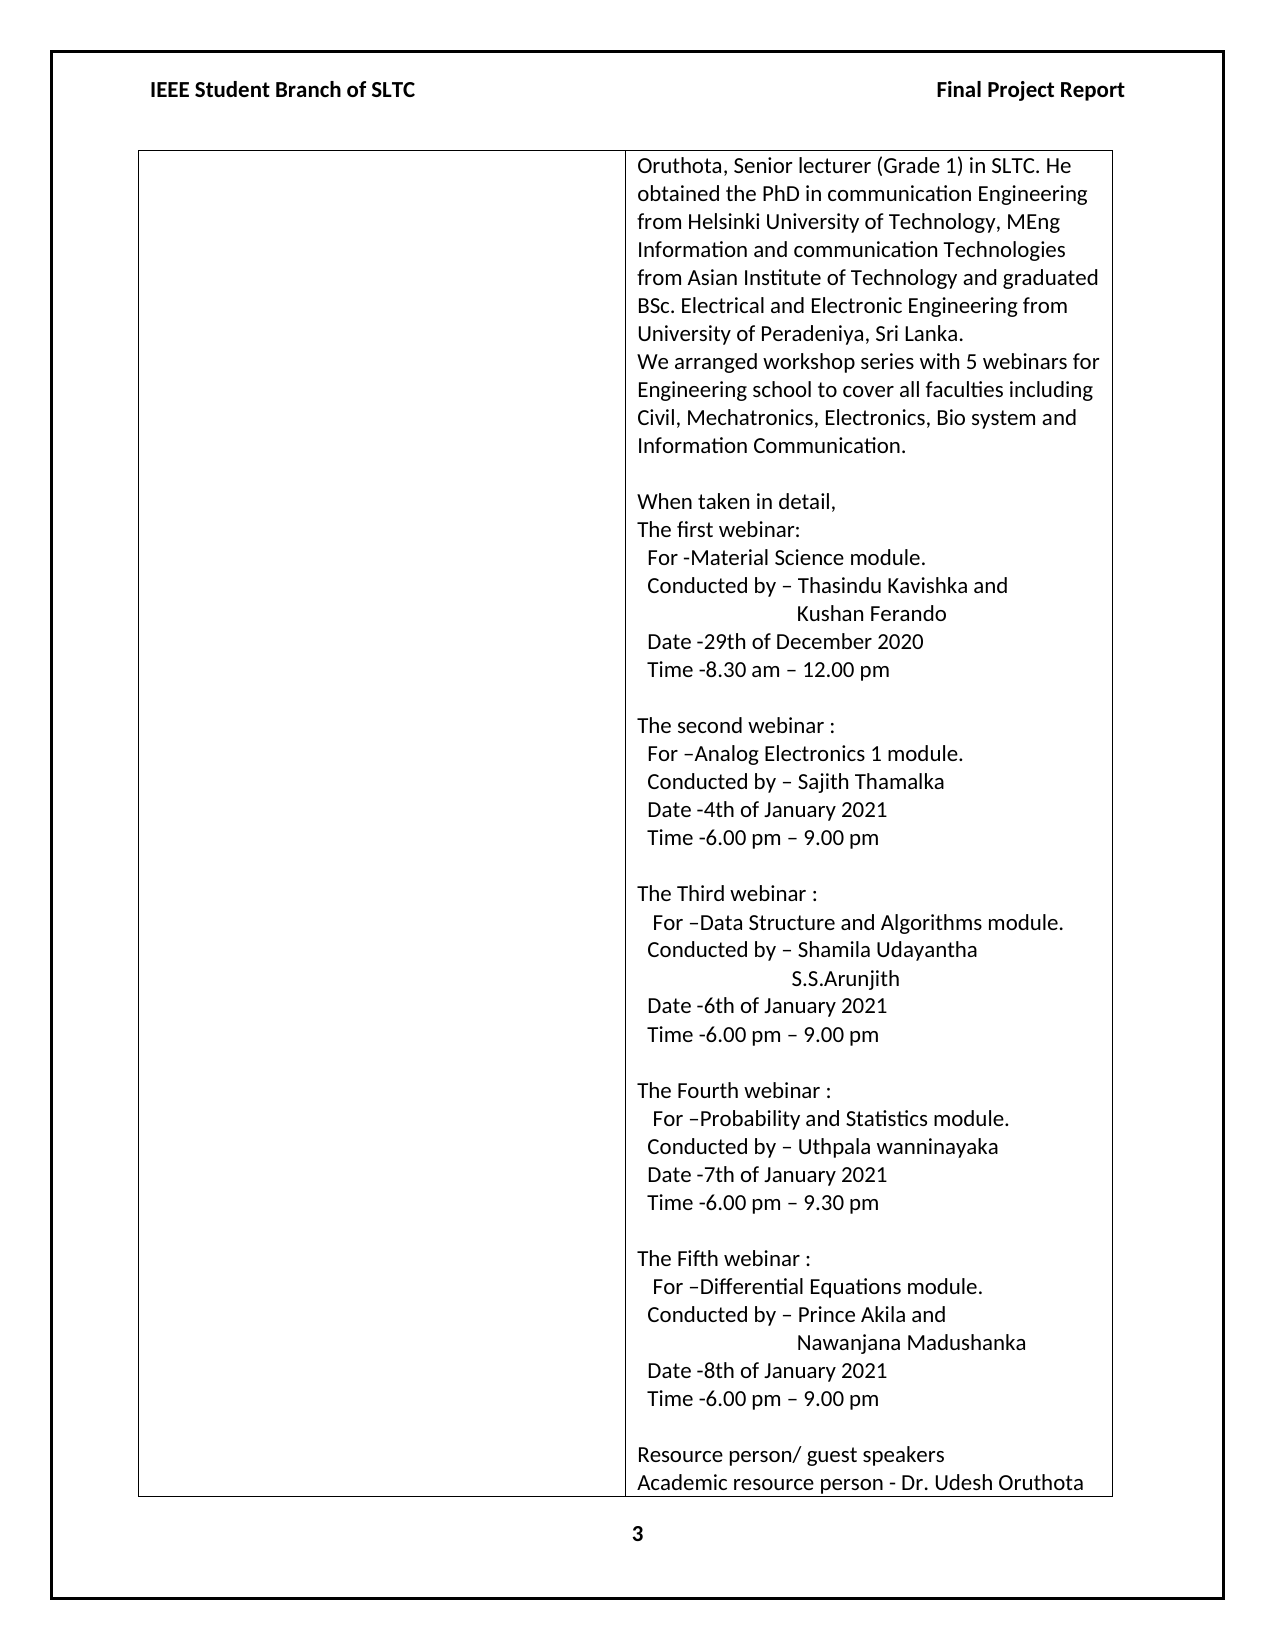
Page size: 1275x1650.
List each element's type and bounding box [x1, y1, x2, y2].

table_cell [139, 151, 625, 1496]
table_cell [626, 151, 1112, 1496]
